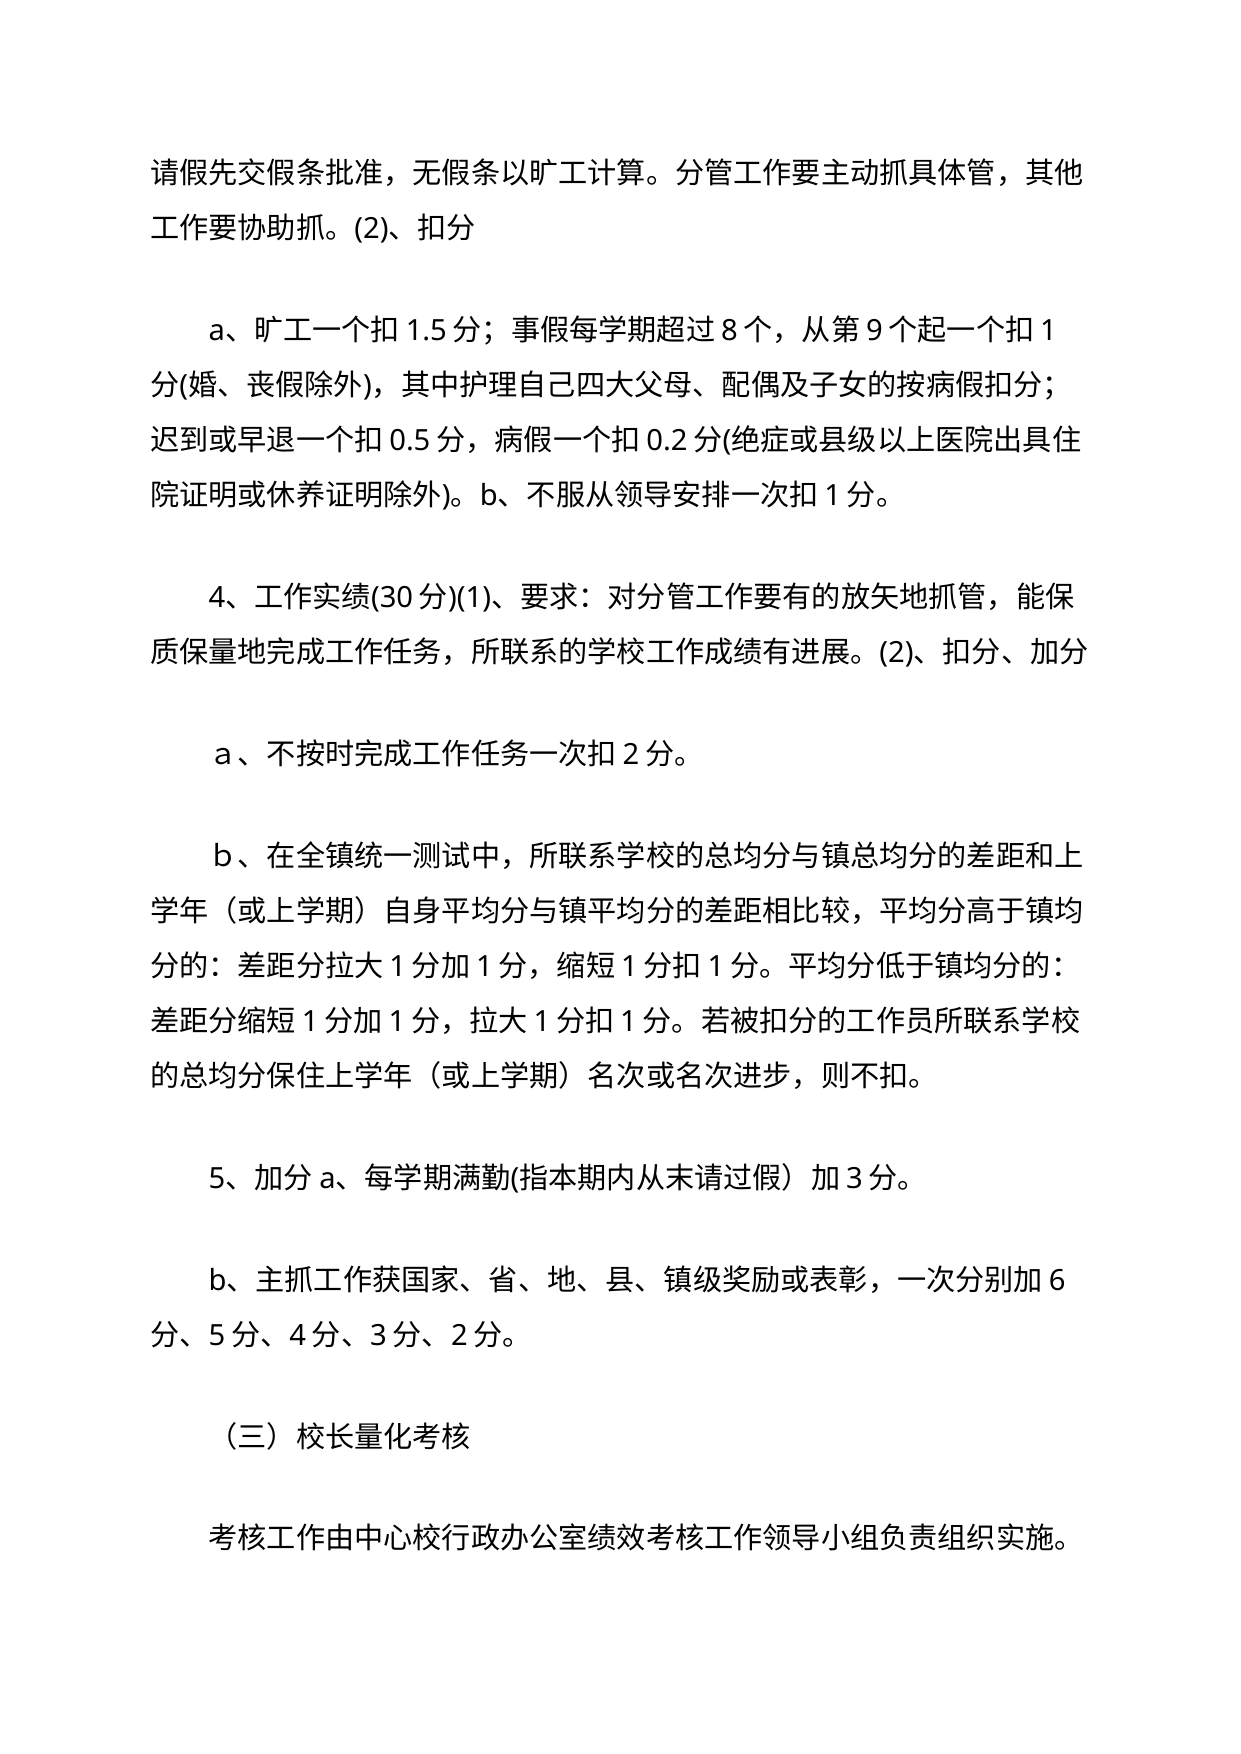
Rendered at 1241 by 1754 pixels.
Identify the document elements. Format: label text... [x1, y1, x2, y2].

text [150, 1515, 1090, 1557]
text ａ、不按时完成工作任务一次扣2分。 [150, 731, 1090, 773]
text 4、工作实绩(30分)(1)、要求：对分管工作要有的放矢地抓管，能保质保量地完成工作任务，所联系的学校工作成绩有进展。(2)、扣分、加分 [150, 574, 1090, 671]
text 5、加分 a、每学期满勤(指本期内从末请过假）加3分。 [150, 1154, 1090, 1197]
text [150, 150, 1090, 247]
text a、旷工一个扣1.5分；事假每学期超过8个，从第9个起一个扣1分(婚、丧假除外)，其中护理自己四大父母、配偶及子女的按病假扣分；迟到或早退一个扣0.5分，病假一个扣0.2分(绝症或县级以上医院出具住院证明或休养证明除外)。b、不服从领导安排一次扣1分。 [150, 307, 1090, 514]
text （三）校长量化考核 [150, 1413, 1090, 1456]
text ｂ、在全镇统一测试中，所联系学校的总均分与镇总均分的差距和上学年（或上学期）自身平均分与镇平均分的差距相比较，平均分高于镇均分的：差距分拉大1分加1分，缩短1分扣1分。平均分低于镇均分的：差距分缩短1分加1分，拉大1分扣1分。若被扣分的工作员所联系学校的总均分保住上学年（或上学期）名次或名次进步，则不扣。 [150, 833, 1090, 1095]
text b、主抓工作获国家、省、地、县、镇级奖励或表彰，一次分别加6分、5分、4分、3分、2分。 [150, 1256, 1090, 1354]
